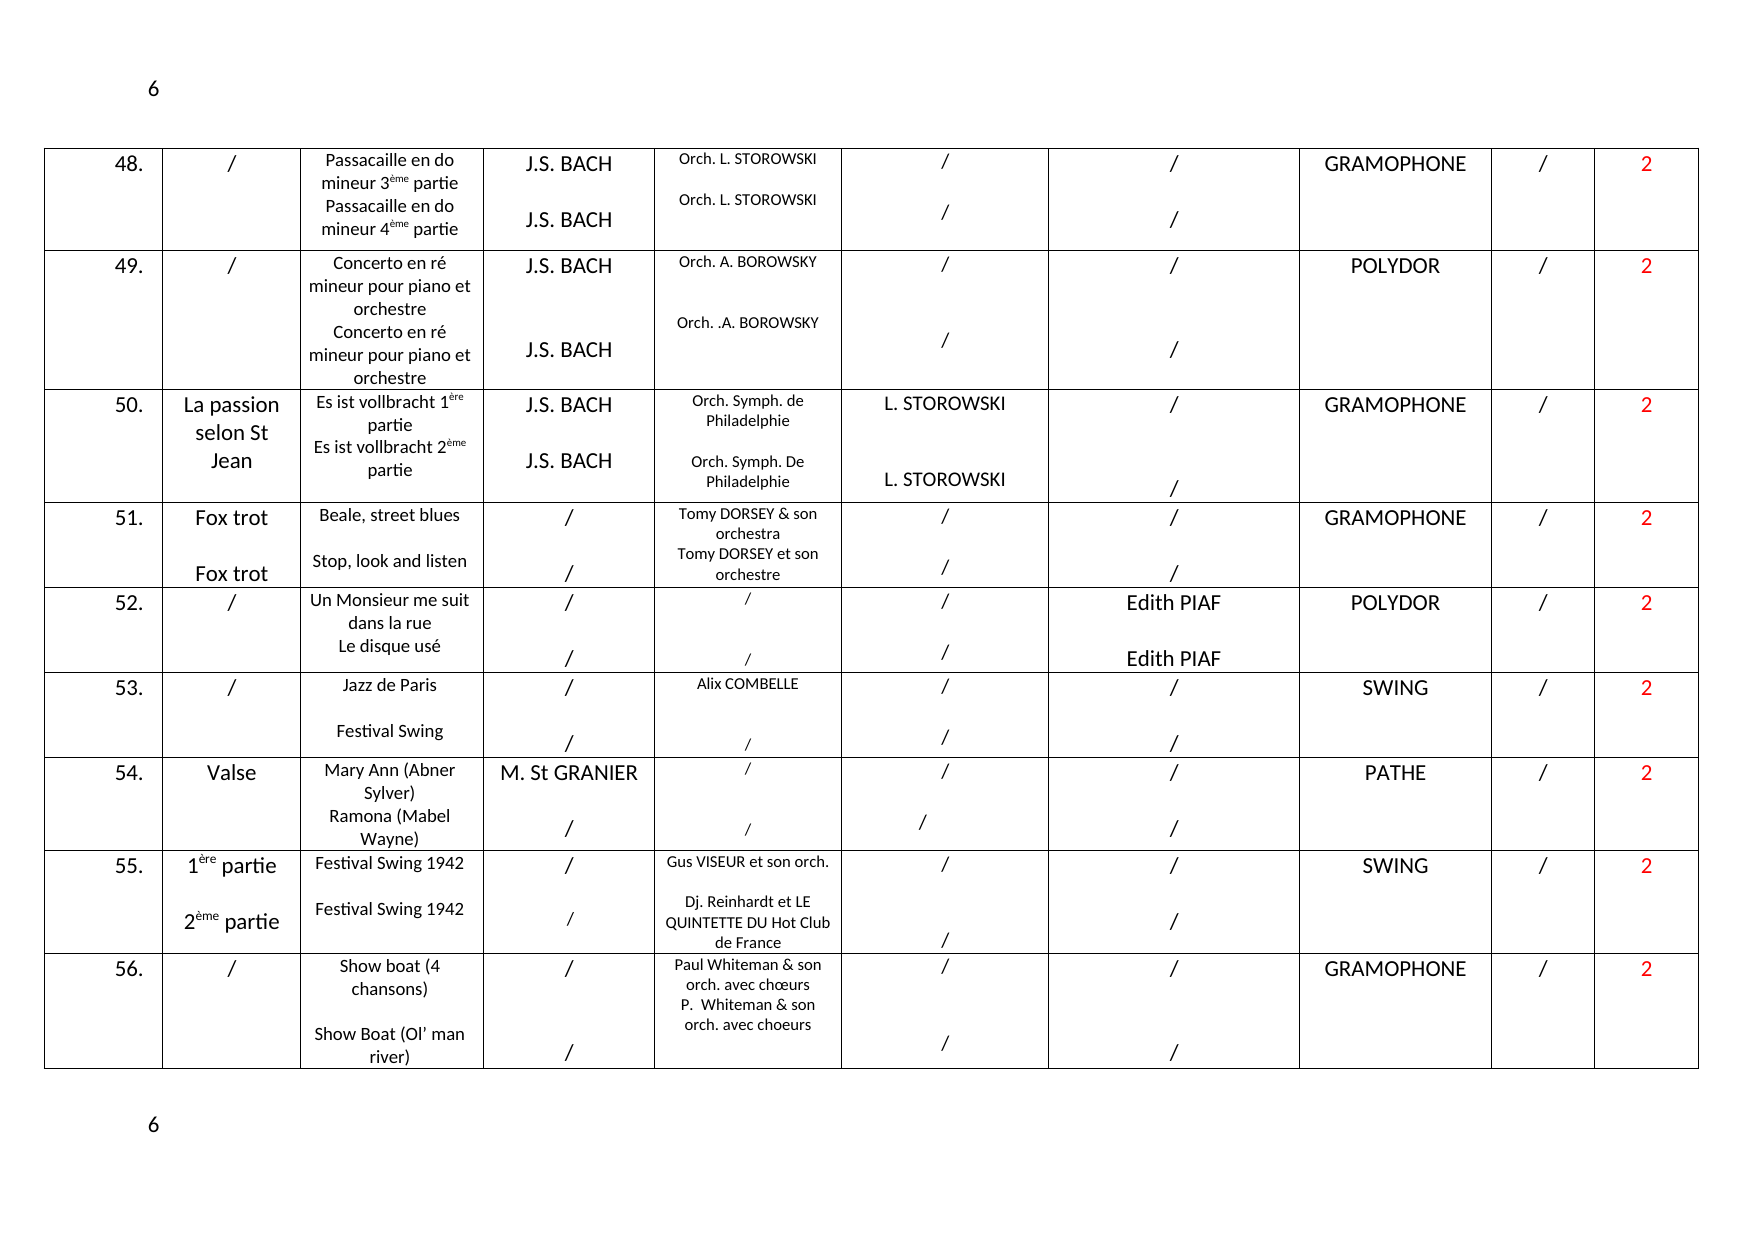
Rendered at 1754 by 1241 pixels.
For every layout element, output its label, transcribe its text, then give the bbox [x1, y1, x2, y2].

table_cell / [163, 954, 300, 1068]
table_cell / / [484, 673, 654, 757]
table_cell / [1492, 251, 1594, 389]
table_cell Gus VISEUR et son orch. Dj. Reinhardt et LE QUINTETTE DU Hot Club de France [655, 851, 841, 953]
table_cell [45, 758, 162, 850]
table_cell Concerto en ré mineur pour piano et orchestre Concerto en ré mineur pour piano et orchestre [301, 251, 483, 389]
table_cell PATHE [1300, 758, 1491, 850]
table_cell / [1492, 758, 1594, 850]
table_cell / [1492, 851, 1594, 953]
table_cell / / [484, 503, 654, 587]
table_cell Paul Whiteman & son orch. avec chœurs P. Whiteman & son orch. avec choeurs [655, 954, 841, 1068]
table_cell / / [1049, 758, 1299, 850]
table_cell [45, 390, 162, 502]
table_cell [45, 503, 162, 587]
table_cell Es ist vollbracht 1ère partie Es ist vollbracht 2ème partie [301, 390, 483, 502]
table_cell 2 [1595, 251, 1698, 389]
table_cell Tomy DORSEY & son orchestra Tomy DORSEY et son orchestre [655, 503, 841, 587]
table_cell [45, 673, 162, 757]
table_cell / / [655, 758, 841, 850]
table_cell / / [842, 588, 1048, 672]
table_cell 2 [1595, 390, 1698, 502]
table_cell [45, 149, 162, 250]
table_cell / [1492, 390, 1594, 502]
table_cell / [163, 251, 300, 389]
table_cell POLYDOR [1300, 251, 1491, 389]
table_cell M. St GRANIER / [484, 758, 654, 850]
table_cell GRAMOPHONE [1300, 954, 1491, 1068]
table_cell J.S. BACH J.S. BACH [484, 390, 654, 502]
table_cell Alix COMBELLE / [655, 673, 841, 757]
table_cell / [163, 673, 300, 757]
table_cell Edith PIAF Edith PIAF [1049, 588, 1299, 672]
table_cell 2 [1595, 954, 1698, 1068]
table_cell / / [842, 503, 1048, 587]
table_cell SWING [1300, 851, 1491, 953]
table_cell 1ère partie 2ème partie [163, 851, 300, 953]
table_cell 2 [1595, 758, 1698, 850]
table_cell / [163, 588, 300, 672]
table_cell / / [1049, 503, 1299, 587]
table_cell Beale, street blues Stop, look and listen [301, 503, 483, 587]
table_cell 2 [1595, 673, 1698, 757]
table_cell / [163, 149, 300, 250]
table_cell 2 [1595, 588, 1698, 672]
table_cell Mary Ann (Abner Sylver) Ramona (Mabel Wayne) [301, 758, 483, 850]
table_cell / [1492, 588, 1594, 672]
table_cell GRAMOPHONE [1300, 503, 1491, 587]
table_cell / / [484, 588, 654, 672]
table_cell Fox trot Fox trot [163, 503, 300, 587]
table_cell Un Monsieur me suit dans la rue Le disque usé [301, 588, 483, 672]
table_cell Valse [163, 758, 300, 850]
table_cell Passacaille en do mineur 3ème partie Passacaille en do mineur 4ème partie [301, 149, 483, 250]
table_cell [45, 851, 162, 953]
table_cell 2 [1595, 851, 1698, 953]
table_cell / / [484, 954, 654, 1068]
table_cell / / [1049, 251, 1299, 389]
table_cell / [1492, 149, 1594, 250]
table_cell / / [842, 251, 1048, 389]
table_cell / / [1049, 851, 1299, 953]
table_cell La passion selon St Jean [163, 390, 300, 502]
table_cell 2 [1595, 149, 1698, 250]
table_cell J.S. BACH J.S. BACH [484, 251, 654, 389]
table_cell [45, 251, 162, 389]
table_cell [45, 954, 162, 1068]
table_cell / / [1049, 954, 1299, 1068]
table_cell POLYDOR [1300, 588, 1491, 672]
table_cell / / [842, 758, 1048, 850]
table_cell / / [842, 954, 1048, 1068]
table_cell / [1492, 954, 1594, 1068]
table_cell / / [484, 851, 654, 953]
table_cell Show boat (4 chansons) Show Boat (Ol’ man river) [301, 954, 483, 1068]
table_cell Orch. Symph. de Philadelphie Orch. Symph. De Philadelphie [655, 390, 841, 502]
table_cell / / [842, 851, 1048, 953]
table_cell Festival Swing 1942 Festival Swing 1942 [301, 851, 483, 953]
table_cell / / [1049, 673, 1299, 757]
table_cell / / [1049, 390, 1299, 502]
table_cell GRAMOPHONE [1300, 149, 1491, 250]
table_cell / / [655, 588, 841, 672]
table_cell Orch. A. BOROWSKY Orch. .A. BOROWSKY [655, 251, 841, 389]
table_cell J.S. BACH J.S. BACH [484, 149, 654, 250]
table_cell 2 [1595, 503, 1698, 587]
table_cell GRAMOPHONE [1300, 390, 1491, 502]
table_cell / / [842, 149, 1048, 250]
table_cell / / [1049, 149, 1299, 250]
table_cell [45, 588, 162, 672]
table_cell SWING [1300, 673, 1491, 757]
table_cell / / [842, 673, 1048, 757]
table_cell / [1492, 673, 1594, 757]
table_cell / [1492, 503, 1594, 587]
table_cell L. STOROWSKI L. STOROWSKI [842, 390, 1048, 502]
table_cell Jazz de Paris Festival Swing [301, 673, 483, 757]
table_cell Orch. L. STOROWSKI Orch. L. STOROWSKI [655, 149, 841, 250]
